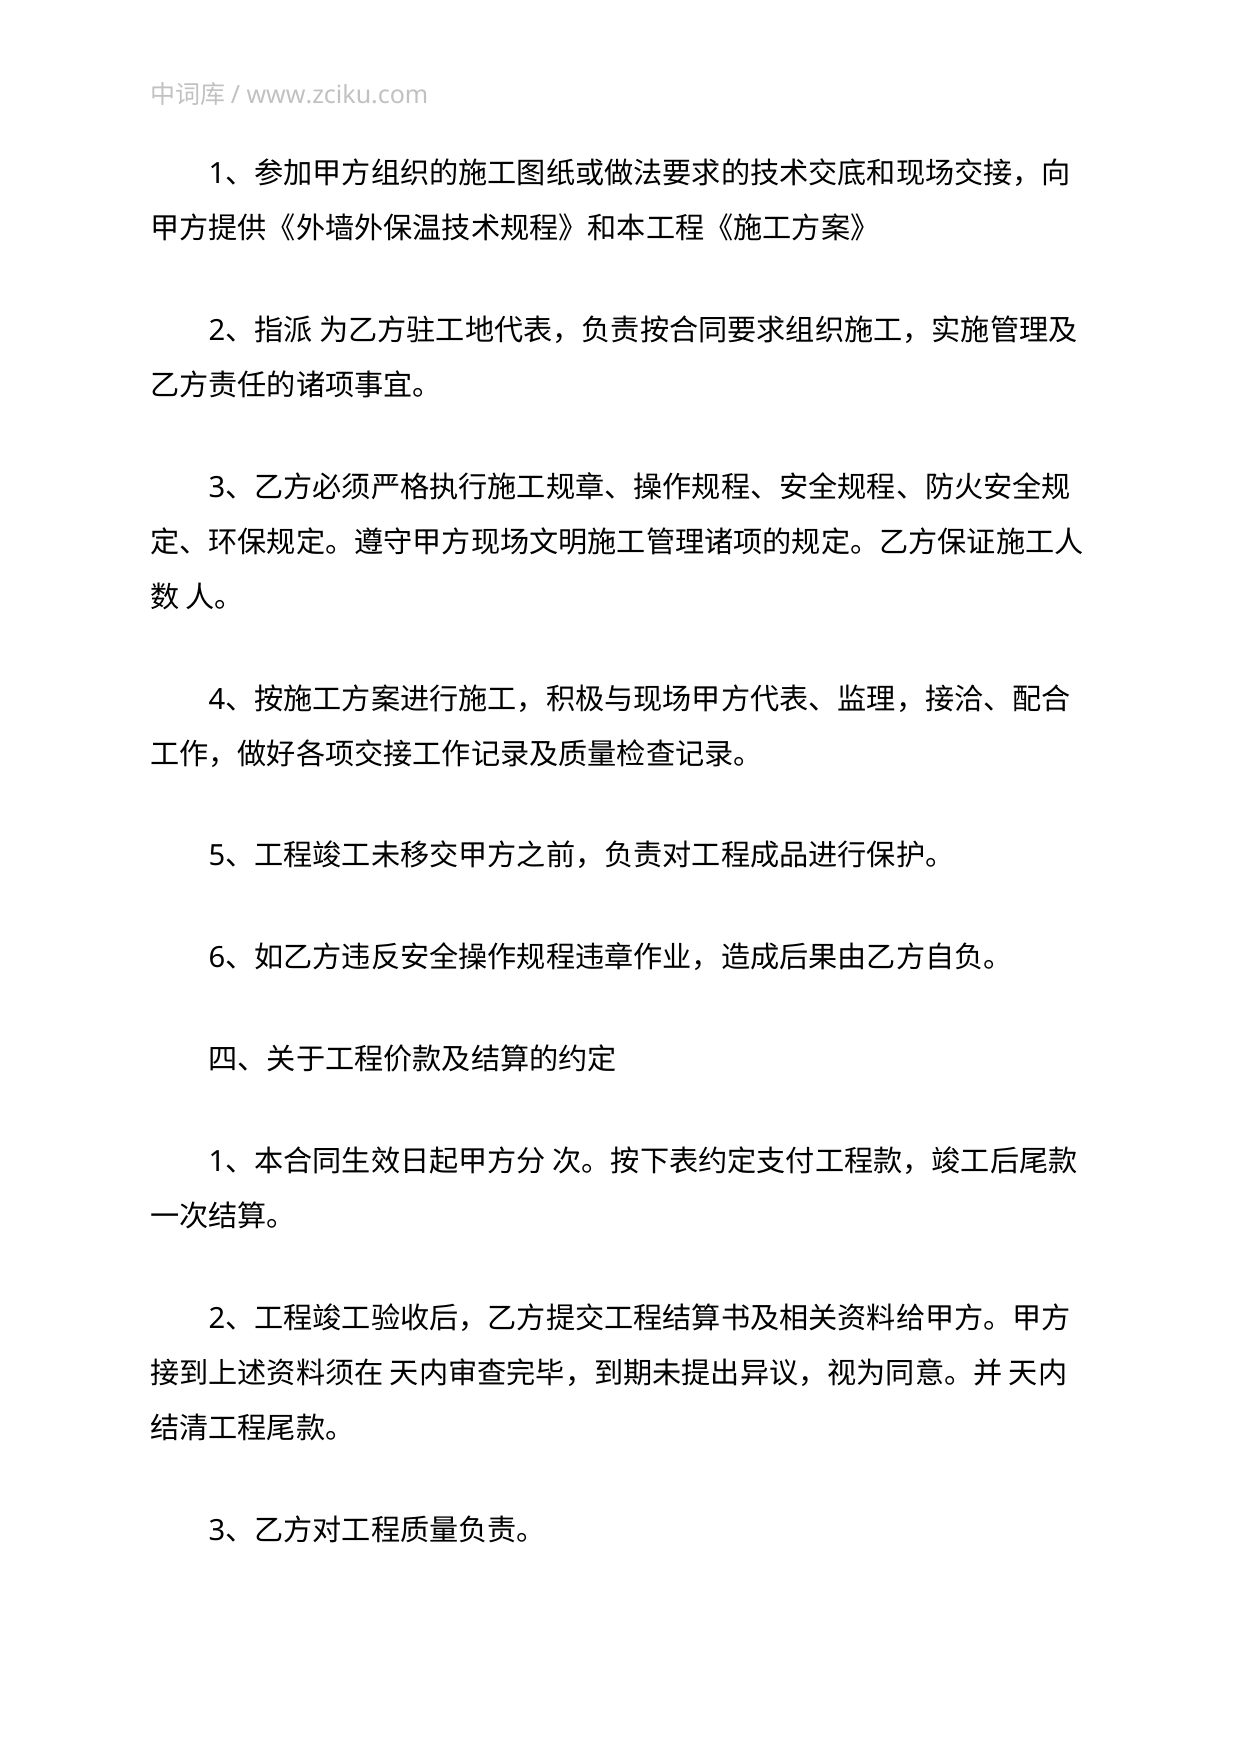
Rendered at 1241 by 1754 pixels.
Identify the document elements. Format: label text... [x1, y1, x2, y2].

text 1、本合同生效日起甲方分 次。按下表约定支付工程款，竣工后尾款一次结算。 [150, 1138, 1090, 1235]
text 3、乙方对工程质量负责。 [150, 1506, 1090, 1548]
text 2、工程竣工验收后，乙方提交工程结算书及相关资料给甲方。甲方接到上述资料须在 天内审查完毕，到期未提出异议，视为同意。并 天内结清工程尾款。 [150, 1294, 1090, 1447]
text 3、乙方必须严格执行施工规章、操作规程、安全规程、防火安全规定、环保规定。遵守甲方现场文明施工管理诸项的规定。乙方保证施工人数 人。 [150, 463, 1090, 616]
text 四、关于工程价款及结算的约定 [150, 1036, 1090, 1078]
text 5、工程竣工未移交甲方之前，负责对工程成品进行保护。 [150, 832, 1090, 874]
text 2、指派 为乙方驻工地代表，负责按合同要求组织施工，实施管理及乙方责任的诸项事宜。 [150, 307, 1090, 404]
text 4、按施工方案进行施工，积极与现场甲方代表、监理，接洽、配合工作，做好各项交接工作记录及质量检查记录。 [150, 675, 1090, 772]
text 1、参加甲方组织的施工图纸或做法要求的技术交底和现场交接，向甲方提供《外墙外保温技术规程》和本工程《施工方案》 [150, 150, 1090, 247]
text 6、如乙方违反安全操作规程违章作业，造成后果由乙方自负。 [150, 934, 1090, 976]
